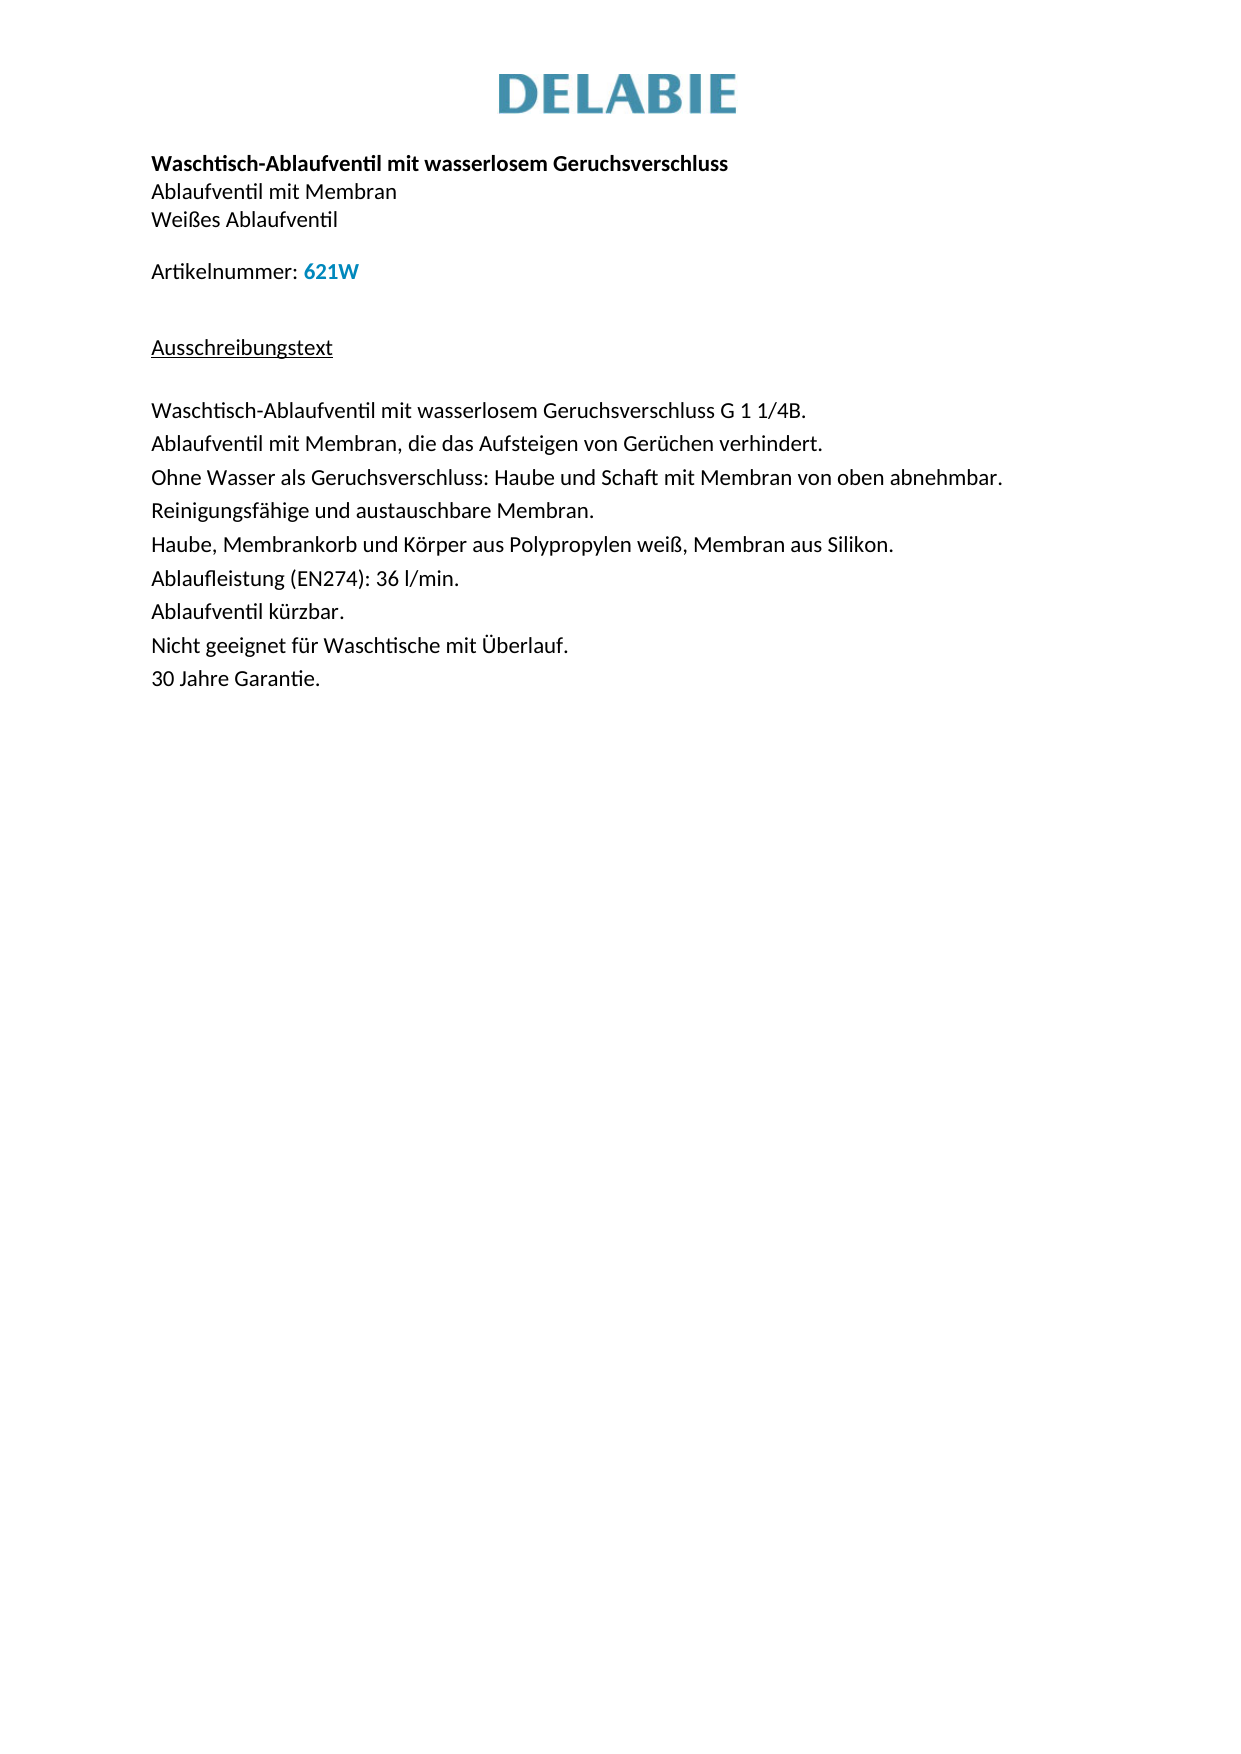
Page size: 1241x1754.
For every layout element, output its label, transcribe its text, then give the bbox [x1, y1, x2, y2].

text Nicht geeignet für Waschtische mit Überlauf. [151, 631, 1084, 659]
text Waschtisch-Ablaufventil mit wasserlosem Geruchsverschluss G 1 1/4B. [151, 396, 1084, 424]
text Haube, Membrankorb und Körper aus Polypropylen weiß, Membran aus Silikon. [151, 530, 1084, 558]
text Artikelnummer: 621W [151, 257, 1084, 285]
text Ausschreibungstext [151, 333, 1084, 361]
text Waschtisch-Ablaufventil mit wasserlosem Geruchsverschluss [151, 149, 1084, 177]
text Ablaufventil mit Membran, die das Aufsteigen von Gerüchen verhindert. [151, 429, 1084, 458]
picture [497, 74, 738, 114]
text Ablaufventil mit Membran [151, 177, 1084, 205]
text 30 Jahre Garantie. [151, 664, 1084, 692]
text Weißes Ablaufventil [151, 205, 1084, 233]
text Ohne Wasser als Geruchsverschluss: Haube und Schaft mit Membran von oben abnehmbar. [151, 463, 1084, 491]
text Ablaufleistung (EN274): 36 l/min. [151, 564, 1084, 592]
text Reinigungsfähige und austauschbare Membran. [151, 497, 1084, 525]
text Ablaufventil kürzbar. [151, 597, 1084, 625]
